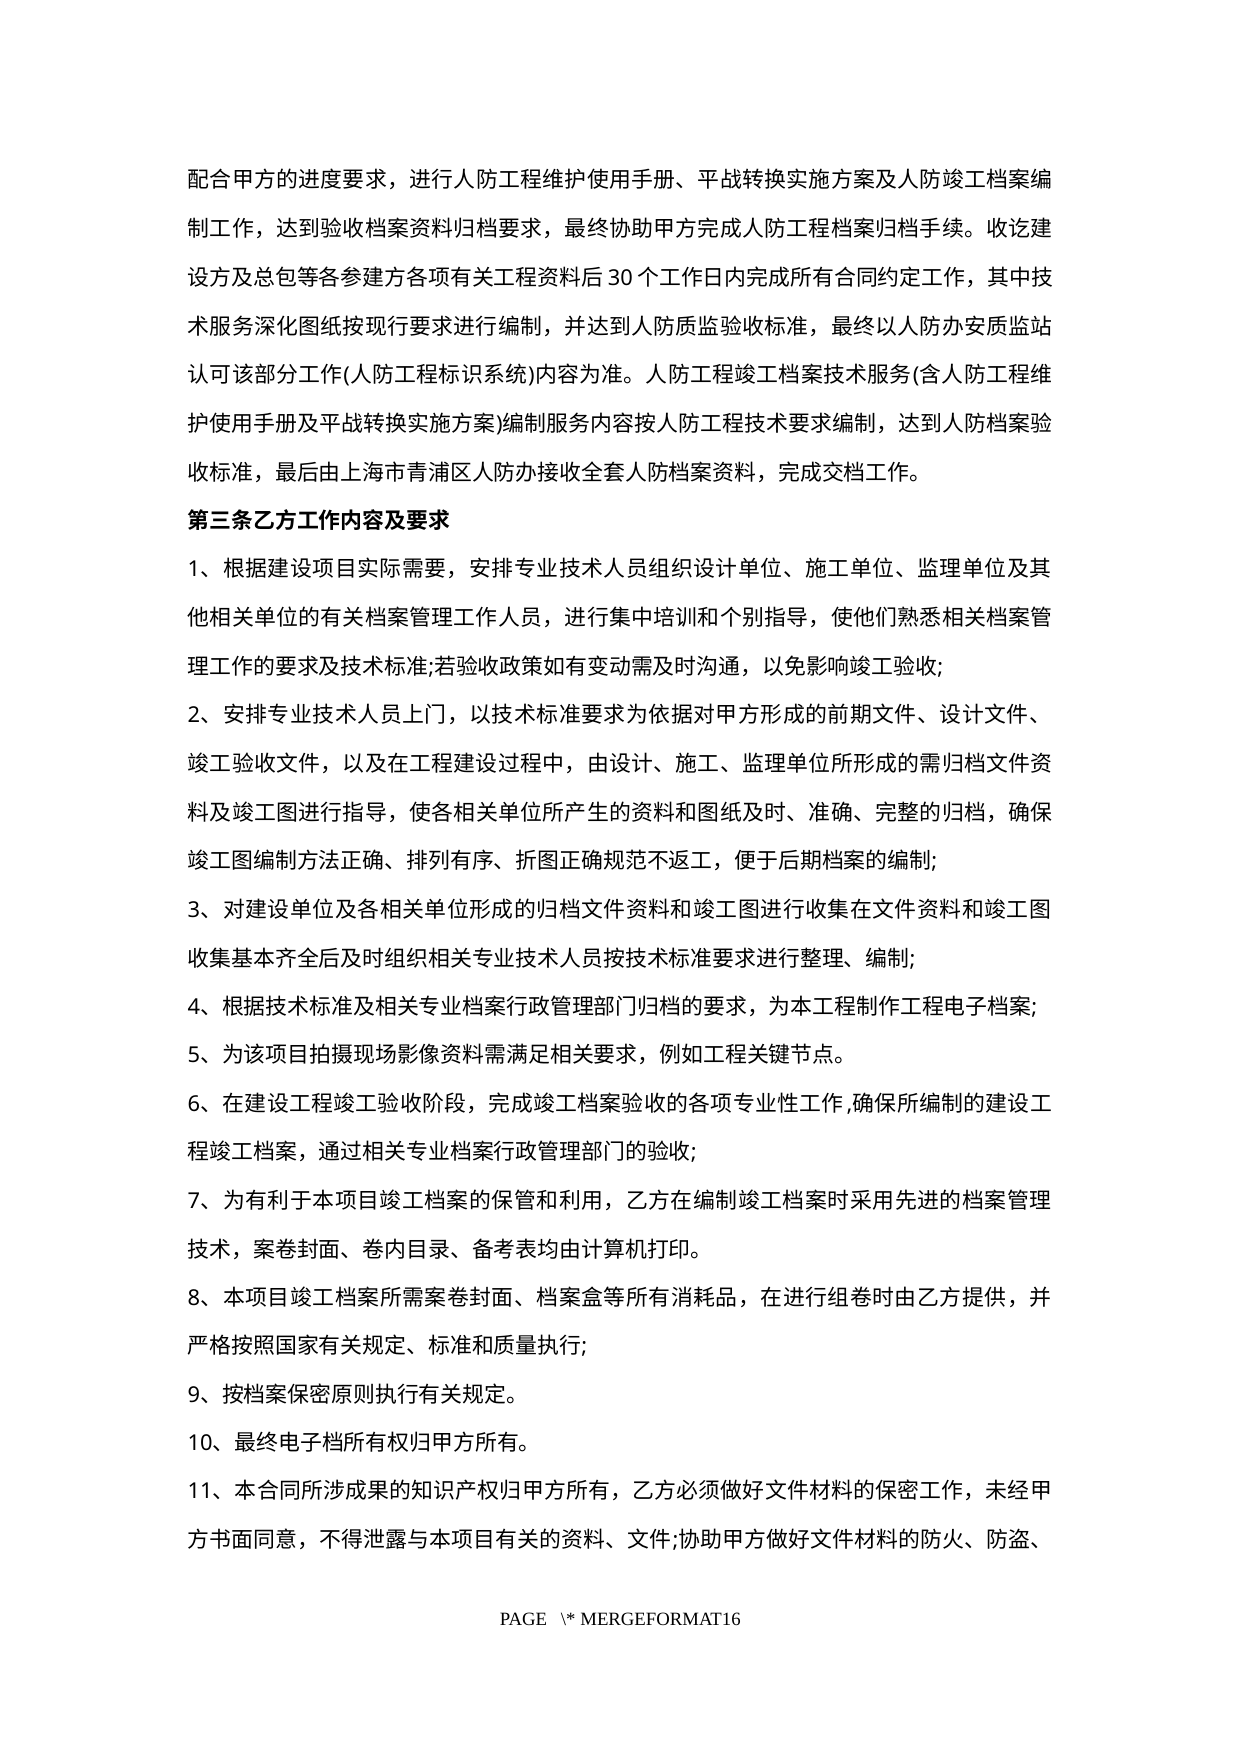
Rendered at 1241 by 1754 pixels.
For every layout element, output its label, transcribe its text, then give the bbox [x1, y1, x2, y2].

text 8、本项目竣工档案所需案卷封面、档案盒等所有消耗品，在进行组卷时由乙方提供，并严格按照国家有关规定、标准和质量执行; [187, 1279, 1053, 1361]
text 1、根据建设项目实际需要，安排专业技术人员组织设计单位、施工单位、监理单位及其他相关单位的有关档案管理工作人员，进行集中培训和个别指导，使他们熟悉相关档案管理工作的要求及技术标准;若验收政策如有变动需及时沟通，以免影响竣工验收; [187, 551, 1053, 681]
text 2、安排专业技术人员上门，以技术标准要求为依据对甲方形成的前期文件、设计文件、竣工验收文件，以及在工程建设过程中，由设计、施工、监理单位所形成的需归档文件资料及竣工图进行指导，使各相关单位所产生的资料和图纸及时、准确、完整的归档，确保竣工图编制方法正确、排列有序、折图正确规范不返工，便于后期档案的编制; [187, 697, 1053, 876]
text 7、为有利于本项目竣工档案的保管和利用，乙方在编制竣工档案时采用先进的档案管理技术，案卷封面、卷内目录、备考表均由计算机打印。 [187, 1182, 1053, 1264]
text 第三条乙方工作内容及要求 [187, 503, 1053, 535]
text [187, 162, 1053, 487]
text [187, 1473, 1053, 1554]
text 10、最终电子档所有权归甲方所有。 [187, 1425, 1053, 1457]
text 5、为该项目拍摄现场影像资料需满足相关要求，例如工程关键节点。 [187, 1037, 1053, 1069]
text 6、在建设工程竣工验收阶段，完成竣工档案验收的各项专业性工作,确保所编制的建设工程竣工档案，通过相关专业档案行政管理部门的验收; [187, 1085, 1053, 1167]
text 4、根据技术标准及相关专业档案行政管理部门归档的要求，为本工程制作工程电子档案; [187, 989, 1053, 1021]
text 9、按档案保密原则执行有关规定。 [187, 1377, 1053, 1409]
text 3、对建设单位及各相关单位形成的归档文件资料和竣工图进行收集在文件资料和竣工图收集基本齐全后及时组织相关专业技术人员按技术标准要求进行整理、编制; [187, 892, 1053, 973]
